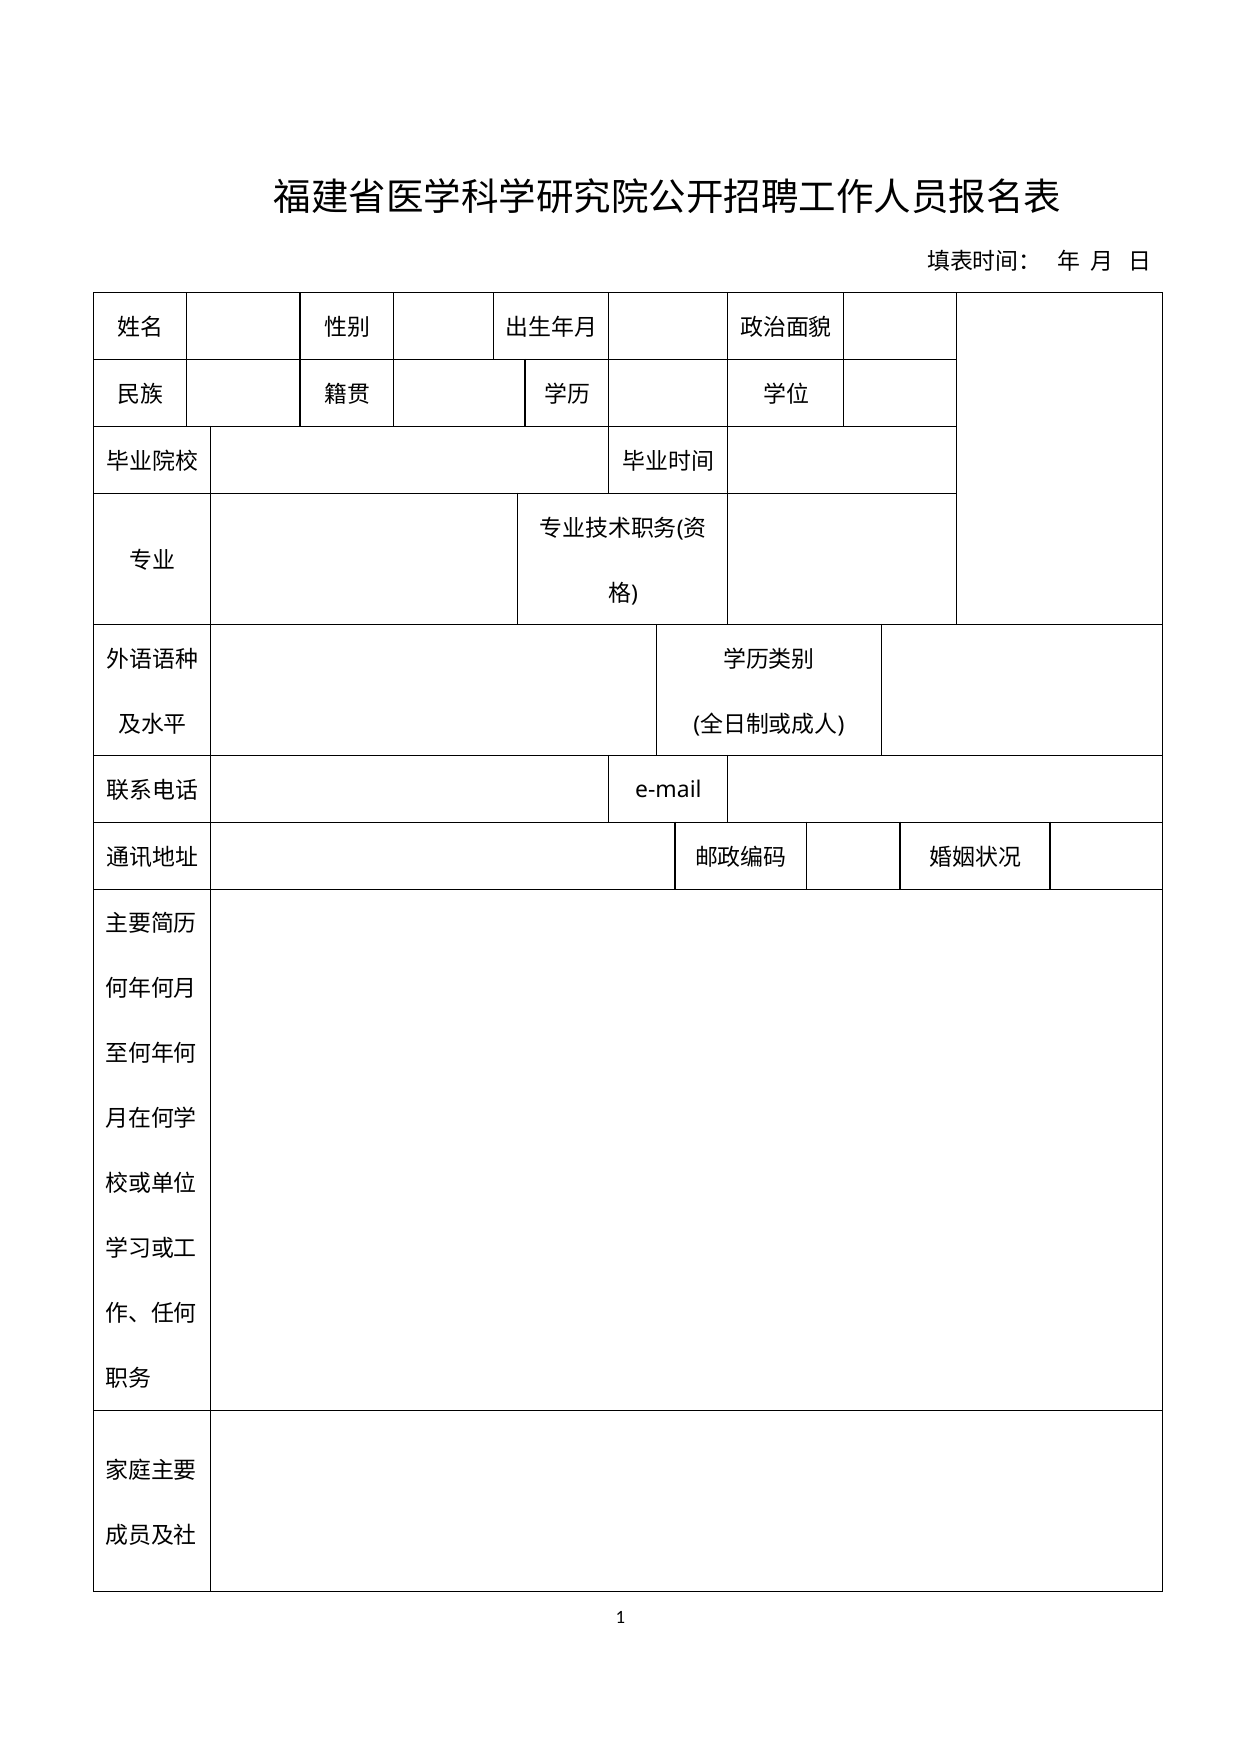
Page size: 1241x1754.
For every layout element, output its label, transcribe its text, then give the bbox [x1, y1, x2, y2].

table_cell [394, 360, 524, 426]
table_cell 学历类别 (全日制或成人) [657, 625, 881, 755]
table_cell 婚姻状况 [901, 823, 1049, 888]
table_cell [187, 293, 299, 359]
table_cell [211, 494, 517, 624]
table_cell 外语语种 及水平 [94, 625, 210, 755]
table_cell [1051, 823, 1162, 888]
table_cell [609, 293, 727, 359]
table_cell e-mail [609, 756, 727, 822]
table_cell 籍贯 [301, 360, 393, 426]
table_cell 学历 [526, 360, 608, 426]
table_cell [211, 890, 1162, 1409]
table_cell [211, 1411, 1162, 1591]
table_cell [211, 823, 674, 888]
table_cell 邮政编码 [676, 823, 806, 888]
table_cell 主要简历何年何月至何年何月在何学校或单位学习或工作、任何职务 [94, 890, 210, 1409]
table_cell [211, 427, 608, 493]
table_cell 政治面貌 [728, 293, 843, 359]
table_cell [957, 293, 1162, 624]
table_header 福建省医学科学研究院公开招聘工作人员报名表 [94, 162, 1162, 227]
table_cell [211, 756, 608, 822]
table_cell [609, 360, 727, 426]
table_cell 出生年月 [494, 293, 608, 359]
table_cell 联系电话 [94, 756, 210, 822]
table_cell [728, 756, 1162, 822]
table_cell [94, 1411, 210, 1591]
table_cell [844, 360, 956, 426]
table_cell 毕业院校 [94, 427, 210, 493]
table_cell [211, 625, 656, 755]
table_cell 民族 [94, 360, 186, 426]
table_cell 专业技术职务(资格) [518, 494, 727, 624]
table_cell [187, 360, 299, 426]
table_cell [882, 625, 1162, 755]
table_cell [728, 427, 956, 493]
table_cell 毕业时间 [609, 427, 727, 493]
table_cell 通讯地址 [94, 823, 210, 888]
table_cell [844, 293, 956, 359]
table_cell 姓名 [94, 293, 186, 359]
table_cell 学位 [728, 360, 843, 426]
table_cell 填表时间： 年 月 日 [94, 227, 1162, 292]
table_cell [807, 823, 899, 888]
table_cell [728, 494, 956, 624]
table_cell 专业 [94, 494, 210, 624]
table_cell 性别 [301, 293, 393, 359]
table_cell [394, 293, 493, 359]
